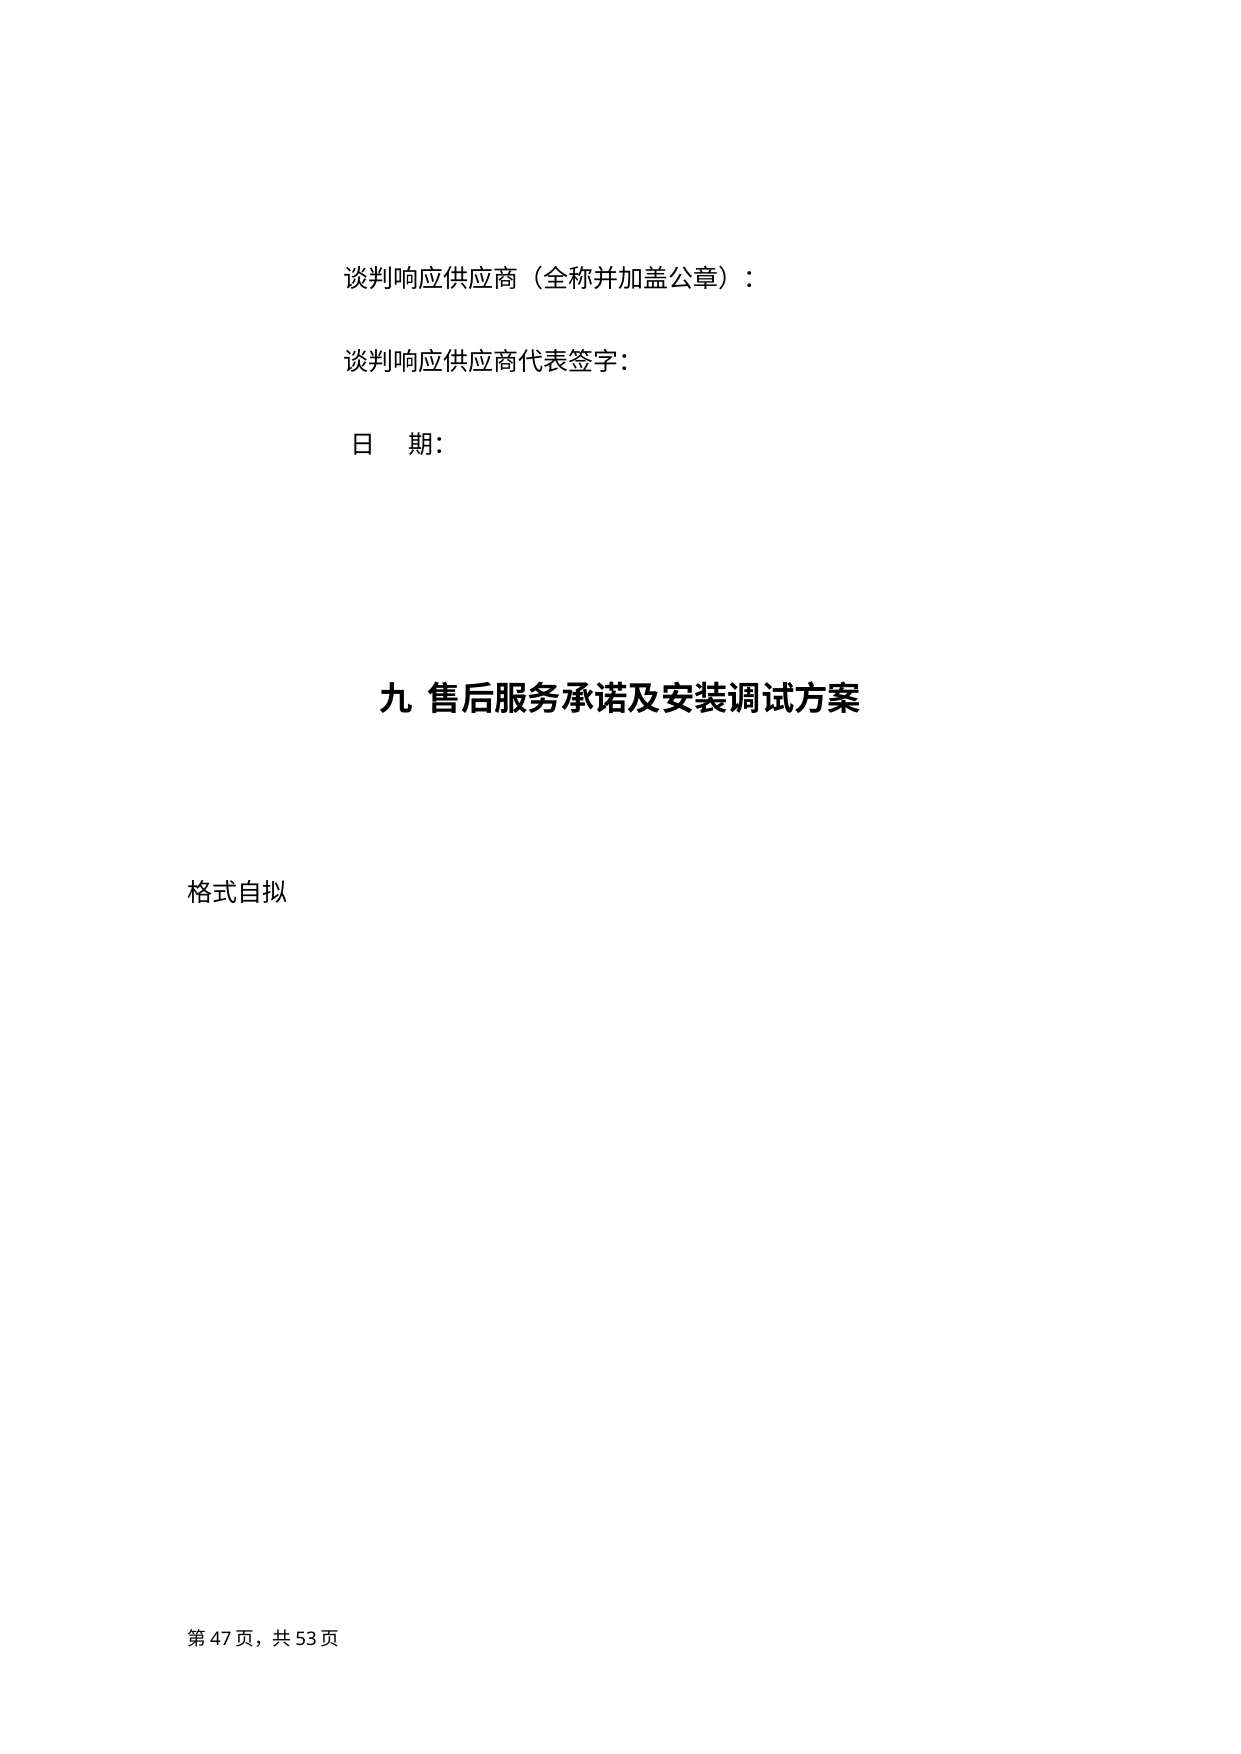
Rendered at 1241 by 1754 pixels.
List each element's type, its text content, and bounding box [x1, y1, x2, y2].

text 格式自拟 [187, 858, 1053, 923]
text 日 期： [187, 410, 1053, 475]
text 谈判响应供应商（全称并加盖公章）： [187, 244, 1053, 309]
text 九 售后服务承诺及安装调试方案 [187, 663, 1053, 728]
text 谈判响应供应商代表签字： [187, 327, 1053, 392]
